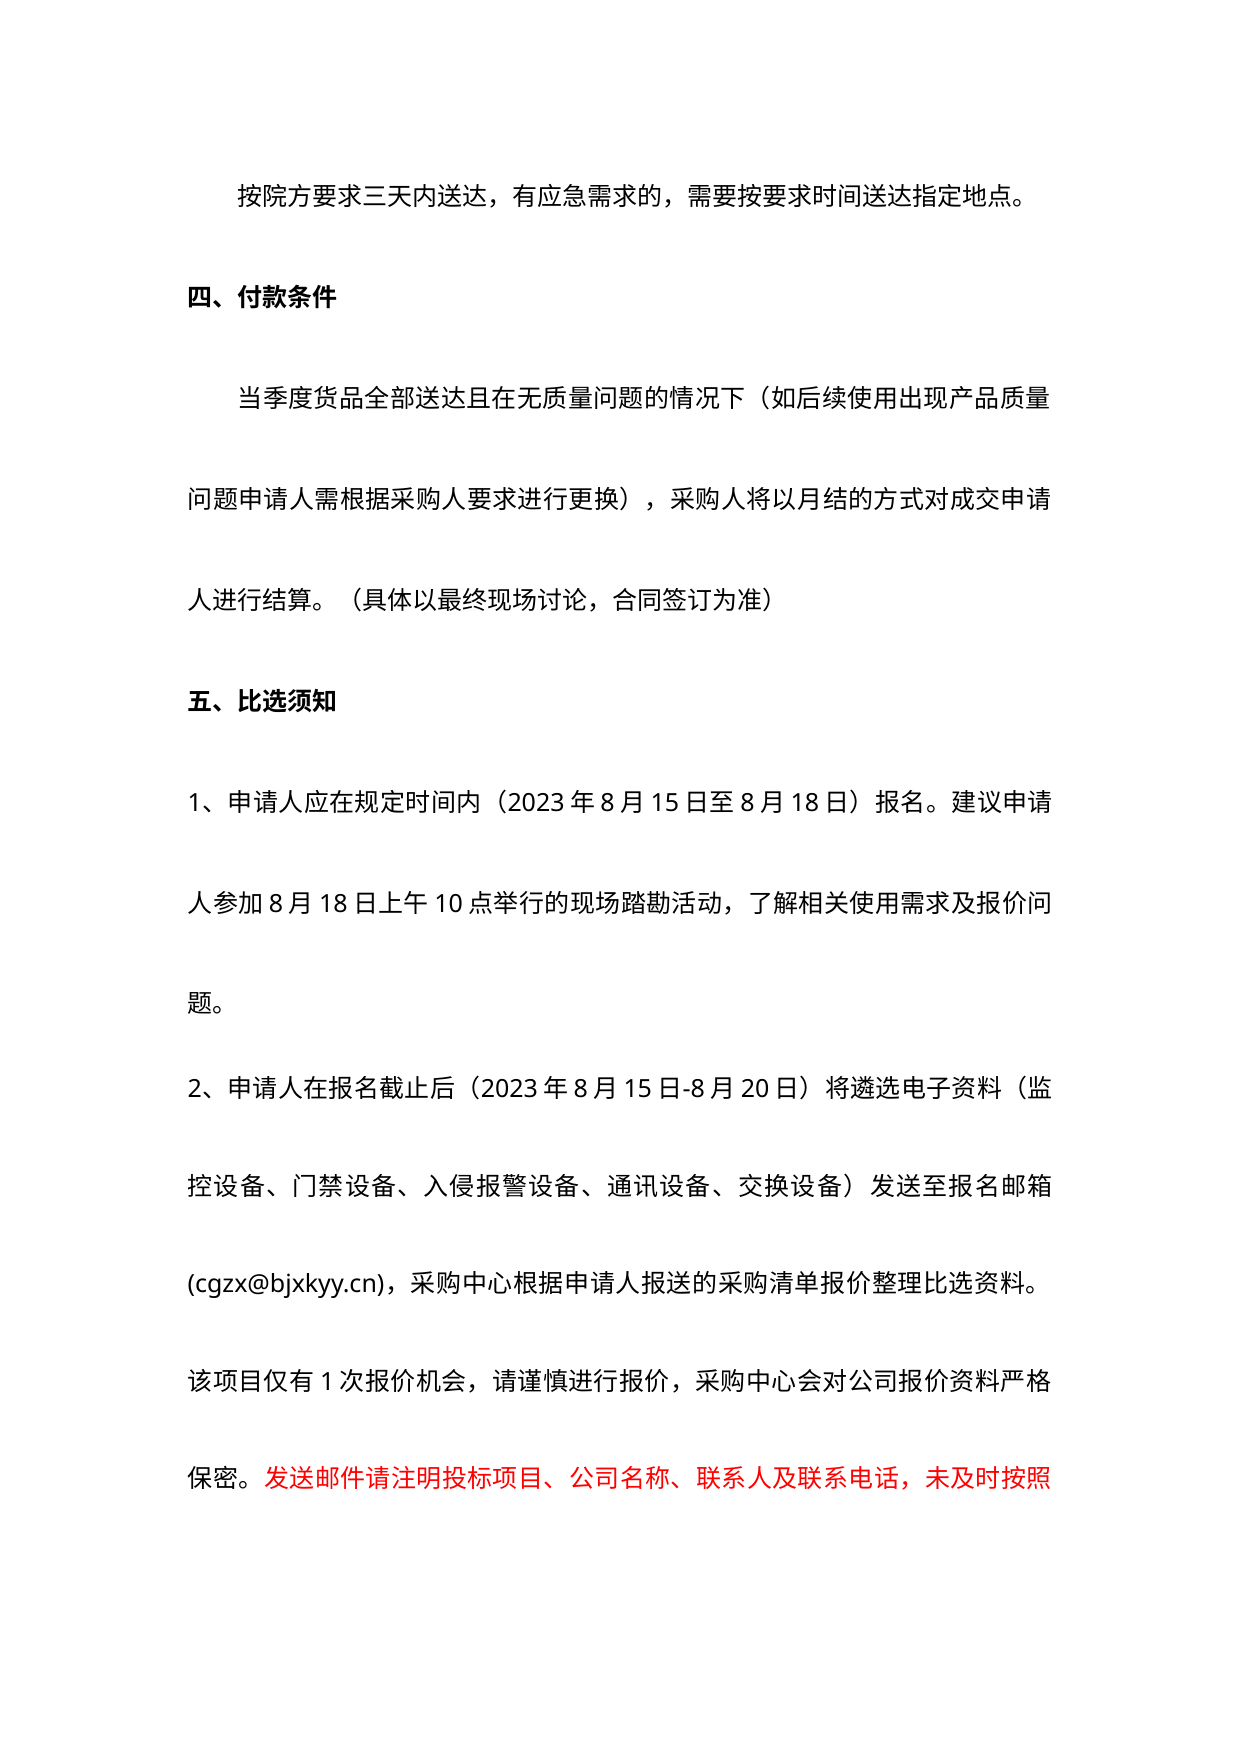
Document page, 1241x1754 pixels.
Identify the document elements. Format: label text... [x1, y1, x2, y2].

text 1、申请人应在规定时间内（2023年8月15日至8月18日）报名。建议申请人参加8月18日上午10点举行的现场踏勘活动，了解相关使用需求及报价问题。 [187, 768, 1053, 1034]
text 五、比选须知 [187, 667, 1053, 732]
text 当季度货品全部送达且在无质量问题的情况下（如后续使用出现产品质量问题申请人需根据采购人要求进行更换），采购人将以月结的方式对成交申请人进行结算。（具体以最终现场讨论，合同签订为准） [187, 364, 1053, 631]
text 四、付款条件 [187, 263, 1053, 328]
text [187, 1054, 1053, 1509]
text 按院方要求三天内送达，有应急需求的，需要按要求时间送达指定地点。 [187, 162, 1053, 227]
